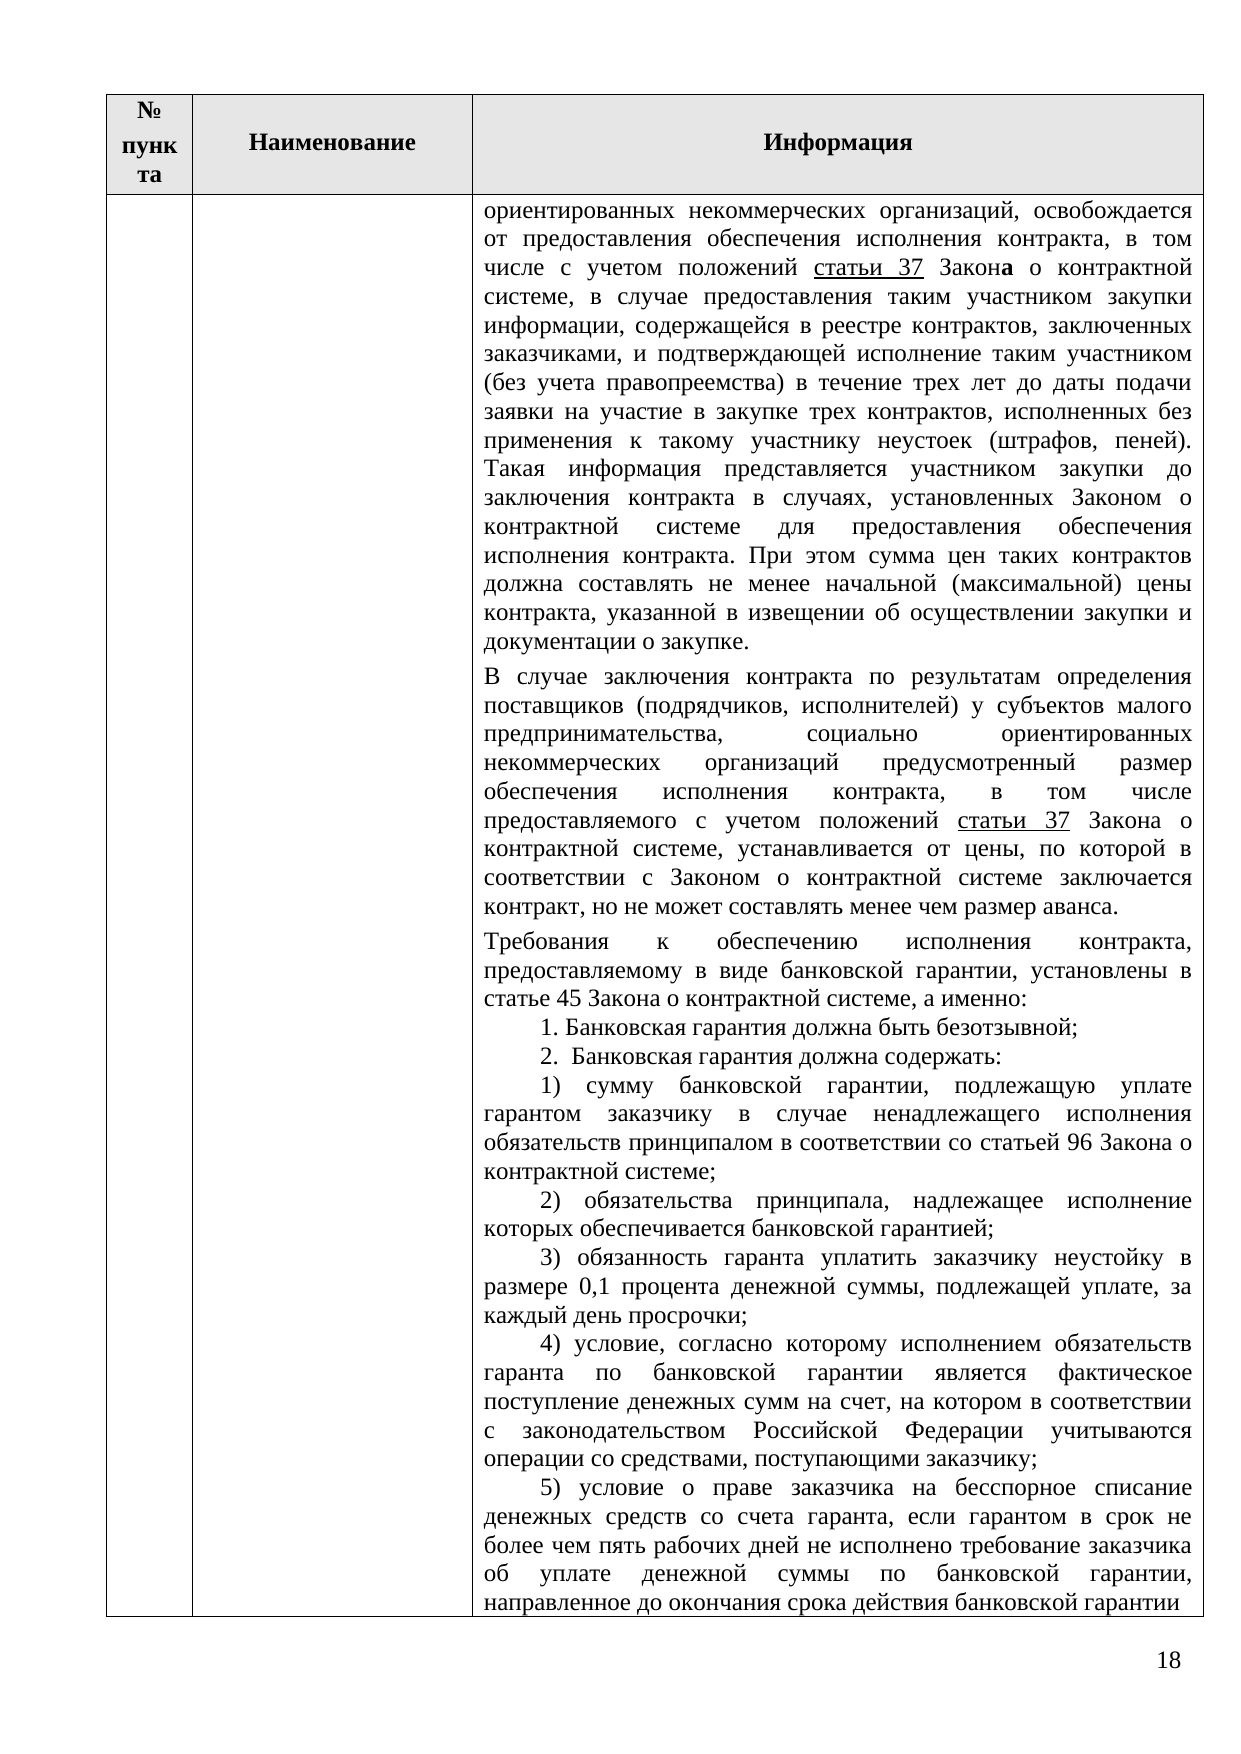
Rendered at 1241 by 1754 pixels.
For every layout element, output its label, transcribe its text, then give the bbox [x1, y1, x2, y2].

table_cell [473, 195, 1203, 1616]
table_header № пункта [107, 95, 192, 194]
table_header Информация [473, 95, 1203, 194]
table_header Наименование [193, 95, 472, 194]
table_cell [193, 195, 472, 1616]
table_cell [107, 195, 192, 1616]
